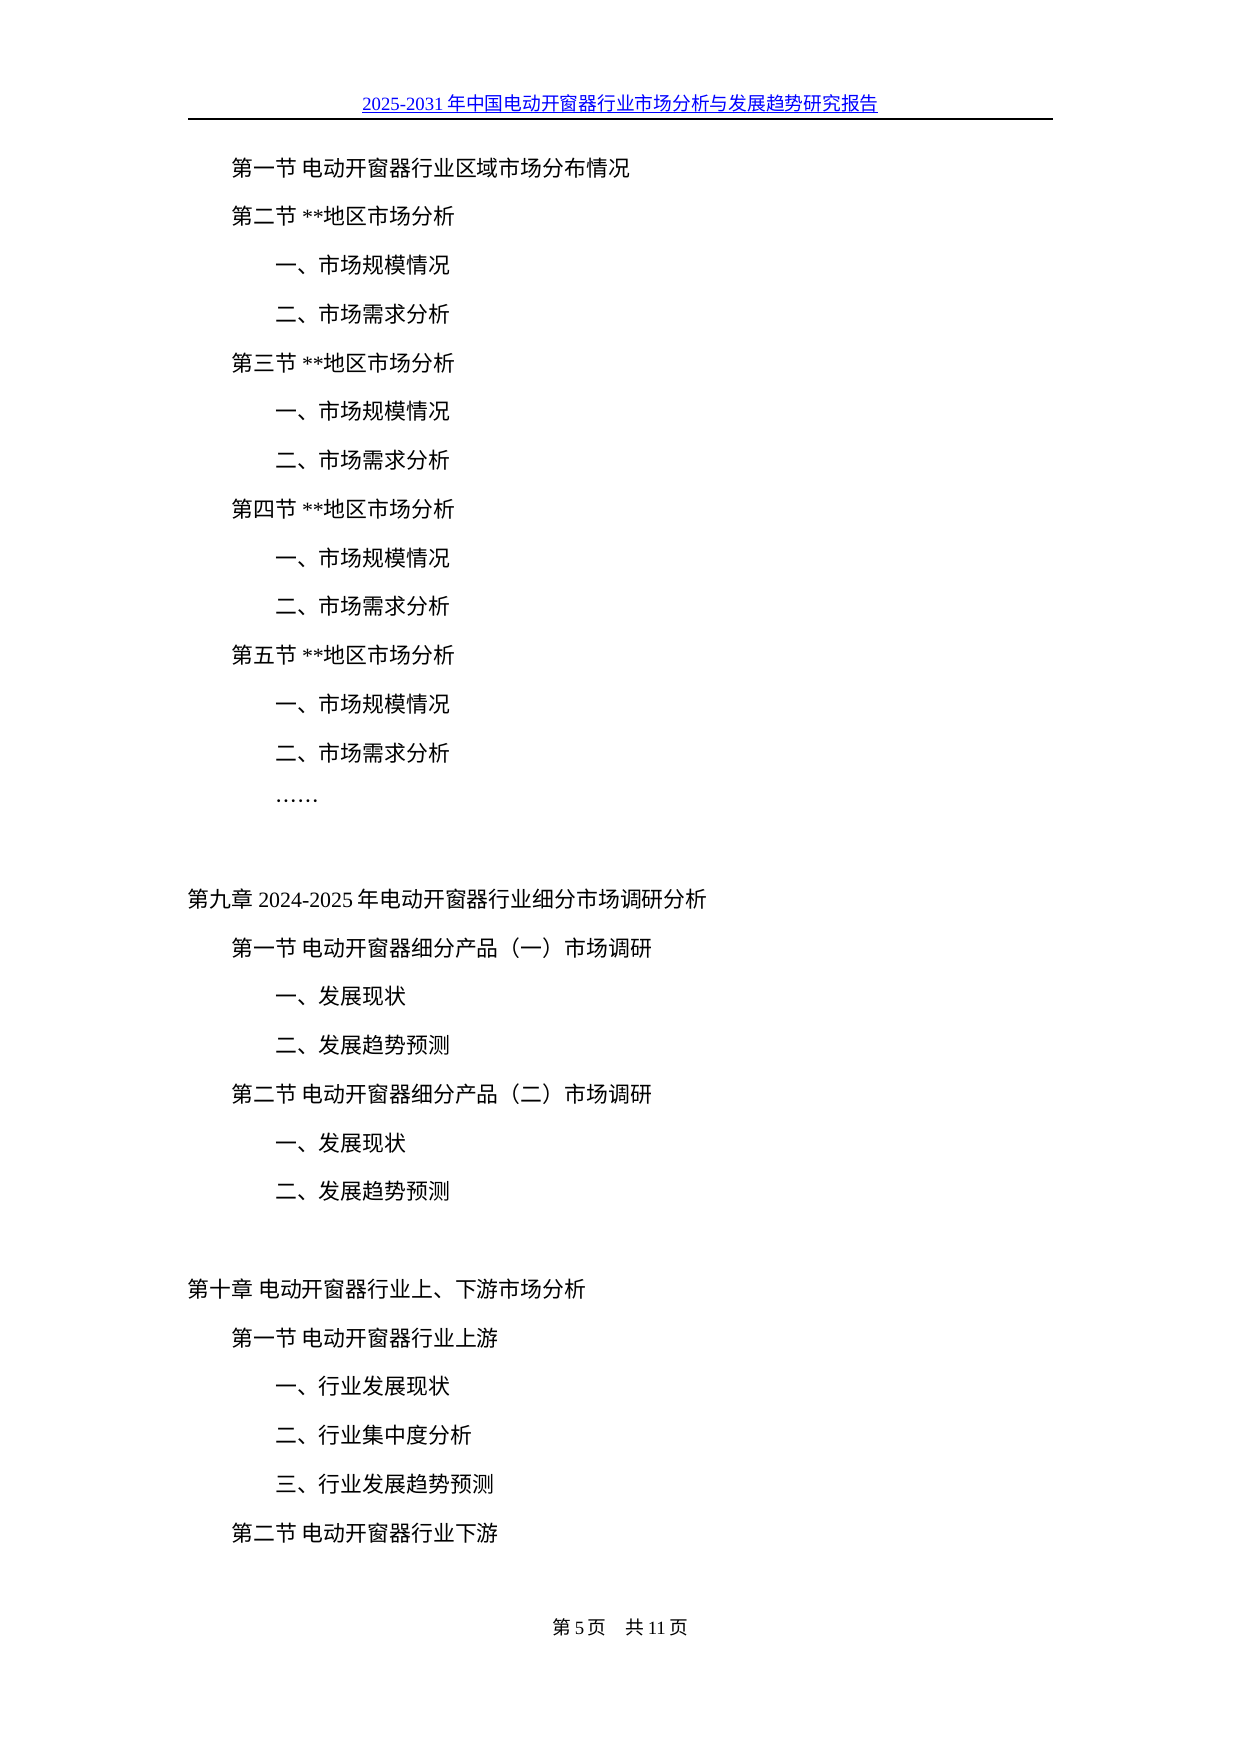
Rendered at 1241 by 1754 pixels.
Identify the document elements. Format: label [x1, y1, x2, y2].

text [187, 150, 1053, 1548]
